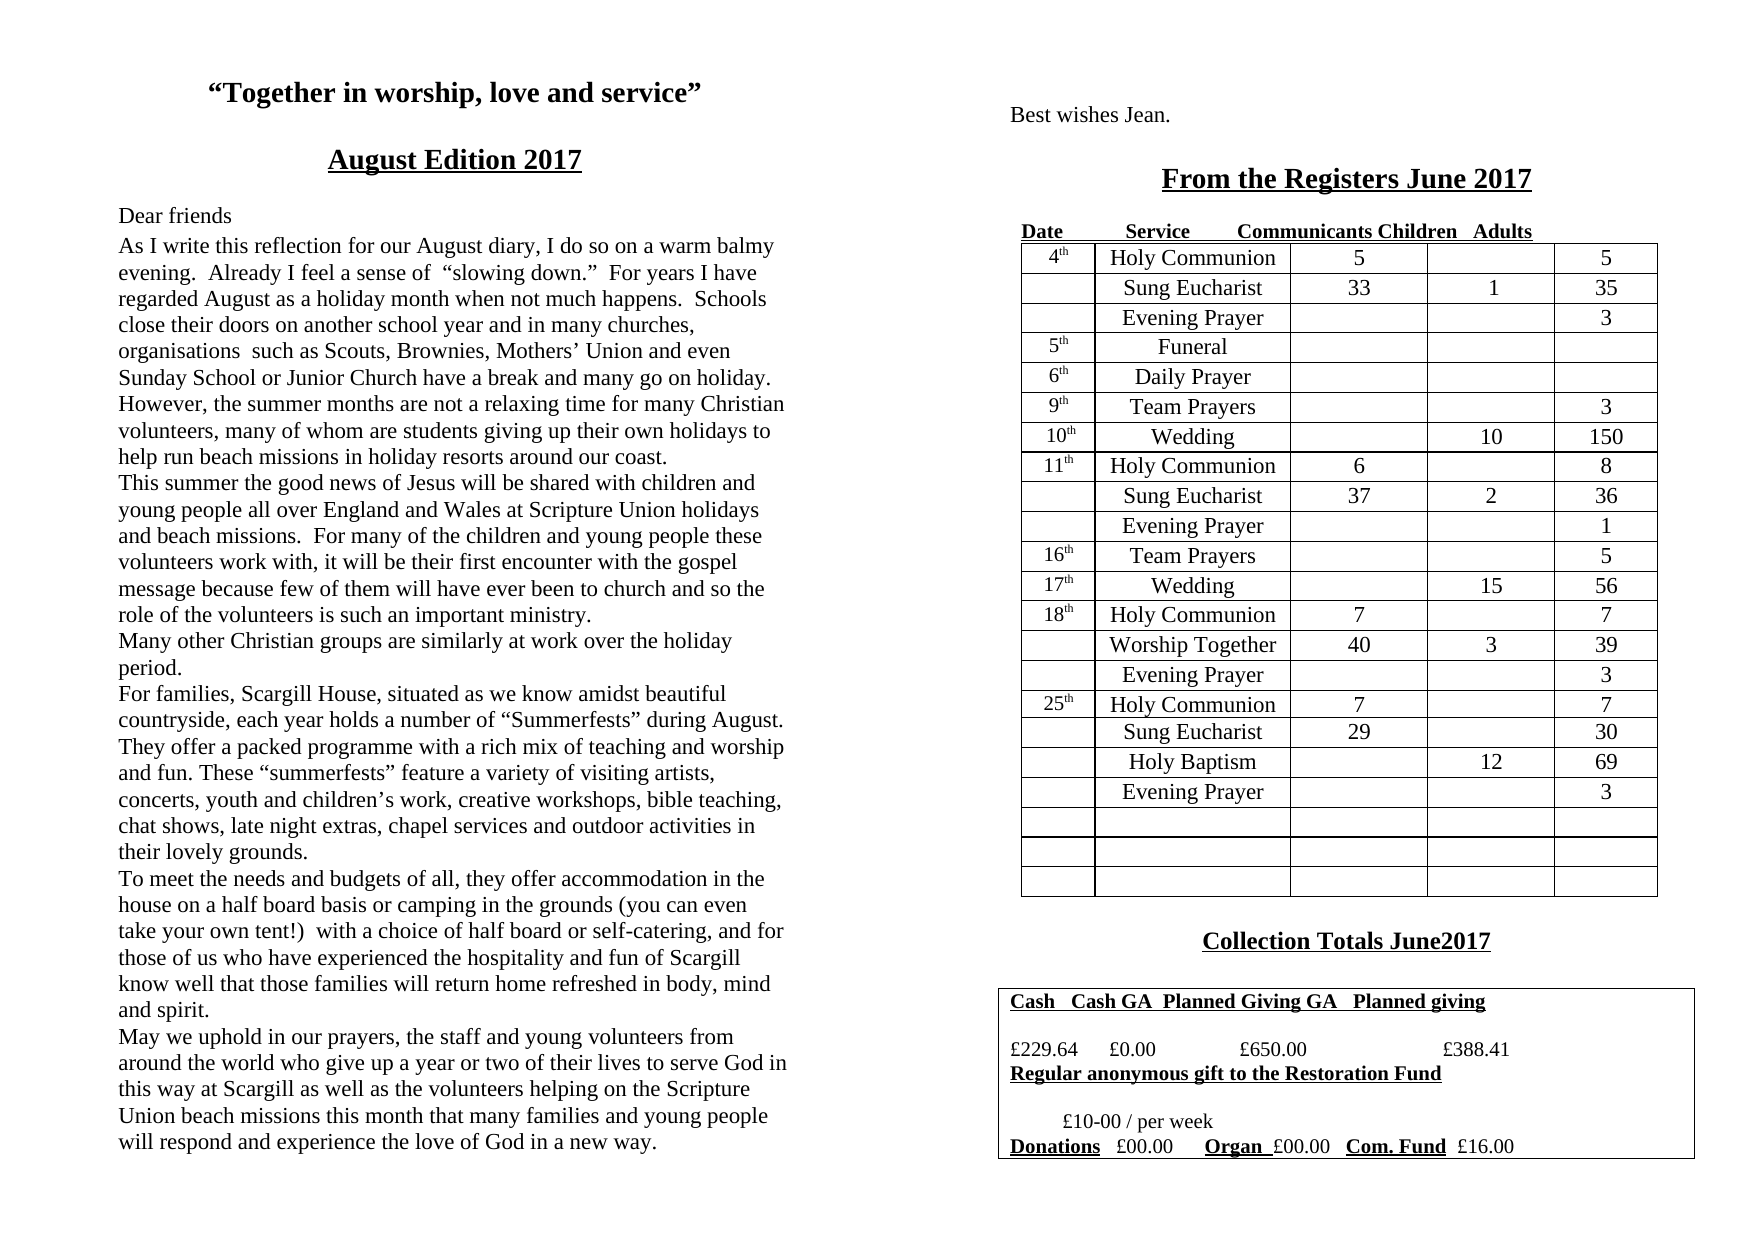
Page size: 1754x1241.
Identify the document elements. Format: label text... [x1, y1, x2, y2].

text This summer the good news of Jesus will be shared with children and young people all over England and Wales at Scripture Union holidays and beach missions. For many of the children and young people these volunteers work with, it will be their first encounter with the gospel message because few of them will have ever been to church and so the role of the volunteers is such an important ministry. [118, 469, 791, 627]
text Collection Totals June2017 [1010, 926, 1683, 954]
text Dear friends [118, 202, 791, 228]
text May we uphold in our prayers, the staff and young volunteers from around the world who give up a year or two of their lives to serve God in this way at Scargill as well as the volunteers helping on the Scripture Union beach missions this month that many families and young people will respond and experience the love of God in a new way. [118, 1023, 791, 1154]
text However, the summer months are not a relaxing time for many Christian volunteers, many of whom are students giving up their own holidays to help run beach missions in holiday resorts around our coast. [118, 390, 791, 469]
text As I write this reflection for our August diary, I do so on a warm balmy evening. Already I feel a sense of “slowing down.” For years I have regarded August as a holiday month when not much happens. Schools close their doors on another school year and in many churches, organisations such as Scouts, Brownies, Mothers’ Union and even Sunday School or Junior Church have a break and many go on holiday. [118, 232, 791, 390]
text Best wishes Jean. [1010, 101, 1683, 128]
text To meet the needs and budgets of all, they offer accommodation in the house on a half board basis or camping in the grounds (you can even take your own tent!) with a choice of half board or self-catering, and for those of us who have experienced the hospitality and fun of Scargill know well that those families will return home refreshed in body, mind and spirit. [118, 865, 791, 1023]
text Many other Christian groups are similarly at work over the holiday period. [118, 627, 791, 680]
text From the Registers June 2017 [1010, 161, 1683, 195]
text For families, Scargill House, situated as we know amidst beautiful countryside, each year holds a number of “Summerfests” during August. They offer a packed programme with a rich mix of teaching and worship and fun. These “summerfests” feature a variety of visiting artists, concerts, youth and children’s work, creative workshops, bible teaching, chat shows, late night extras, chapel services and outdoor activities in their lovely grounds. [118, 680, 791, 865]
text August Edition 2017 [118, 142, 791, 176]
table_header Date Service Communicants Children Adults [1010, 219, 1694, 897]
text “Together in worship, love and service” [118, 75, 791, 108]
